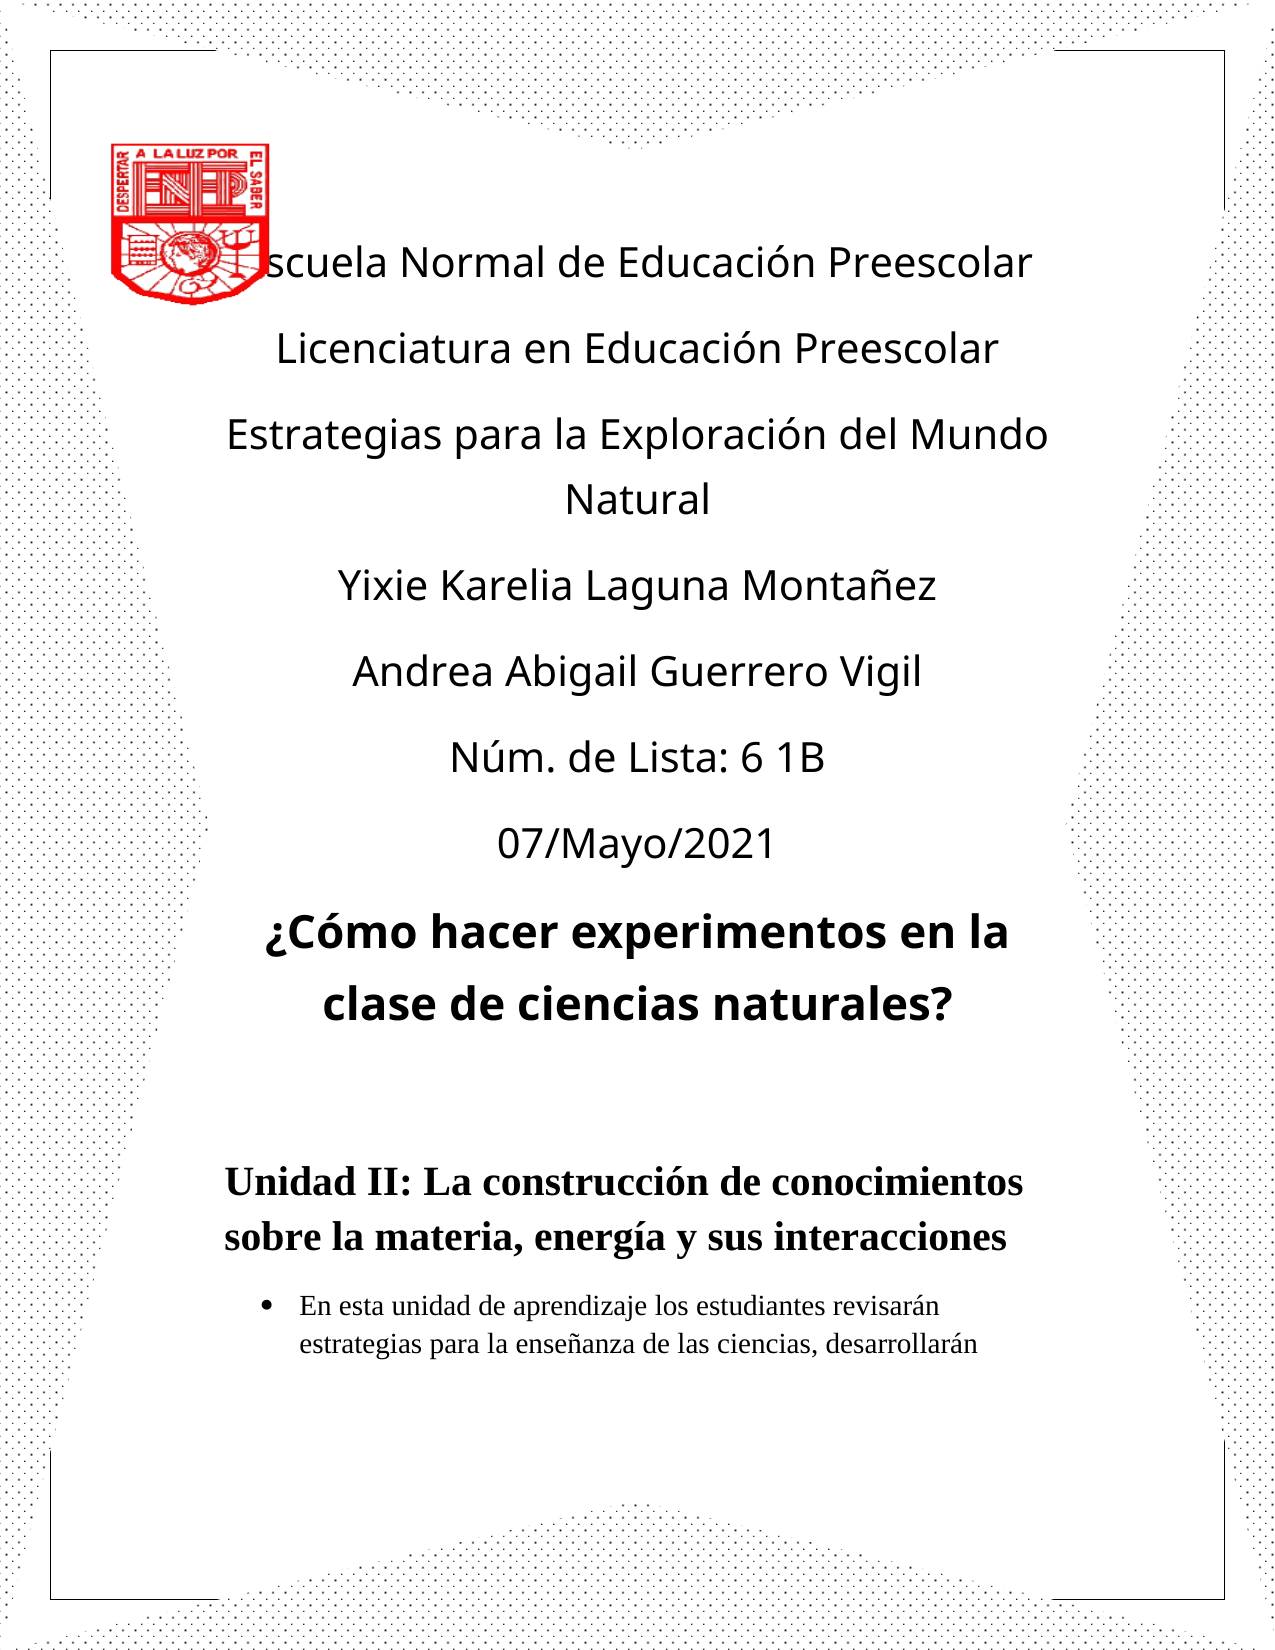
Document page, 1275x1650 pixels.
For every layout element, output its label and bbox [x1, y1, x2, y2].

picture [6, 1500, 1265, 1650]
picture [1065, 14, 1275, 1636]
picture [4, 0, 1267, 151]
picture [0, 0, 210, 1650]
picture [108, 140, 272, 308]
